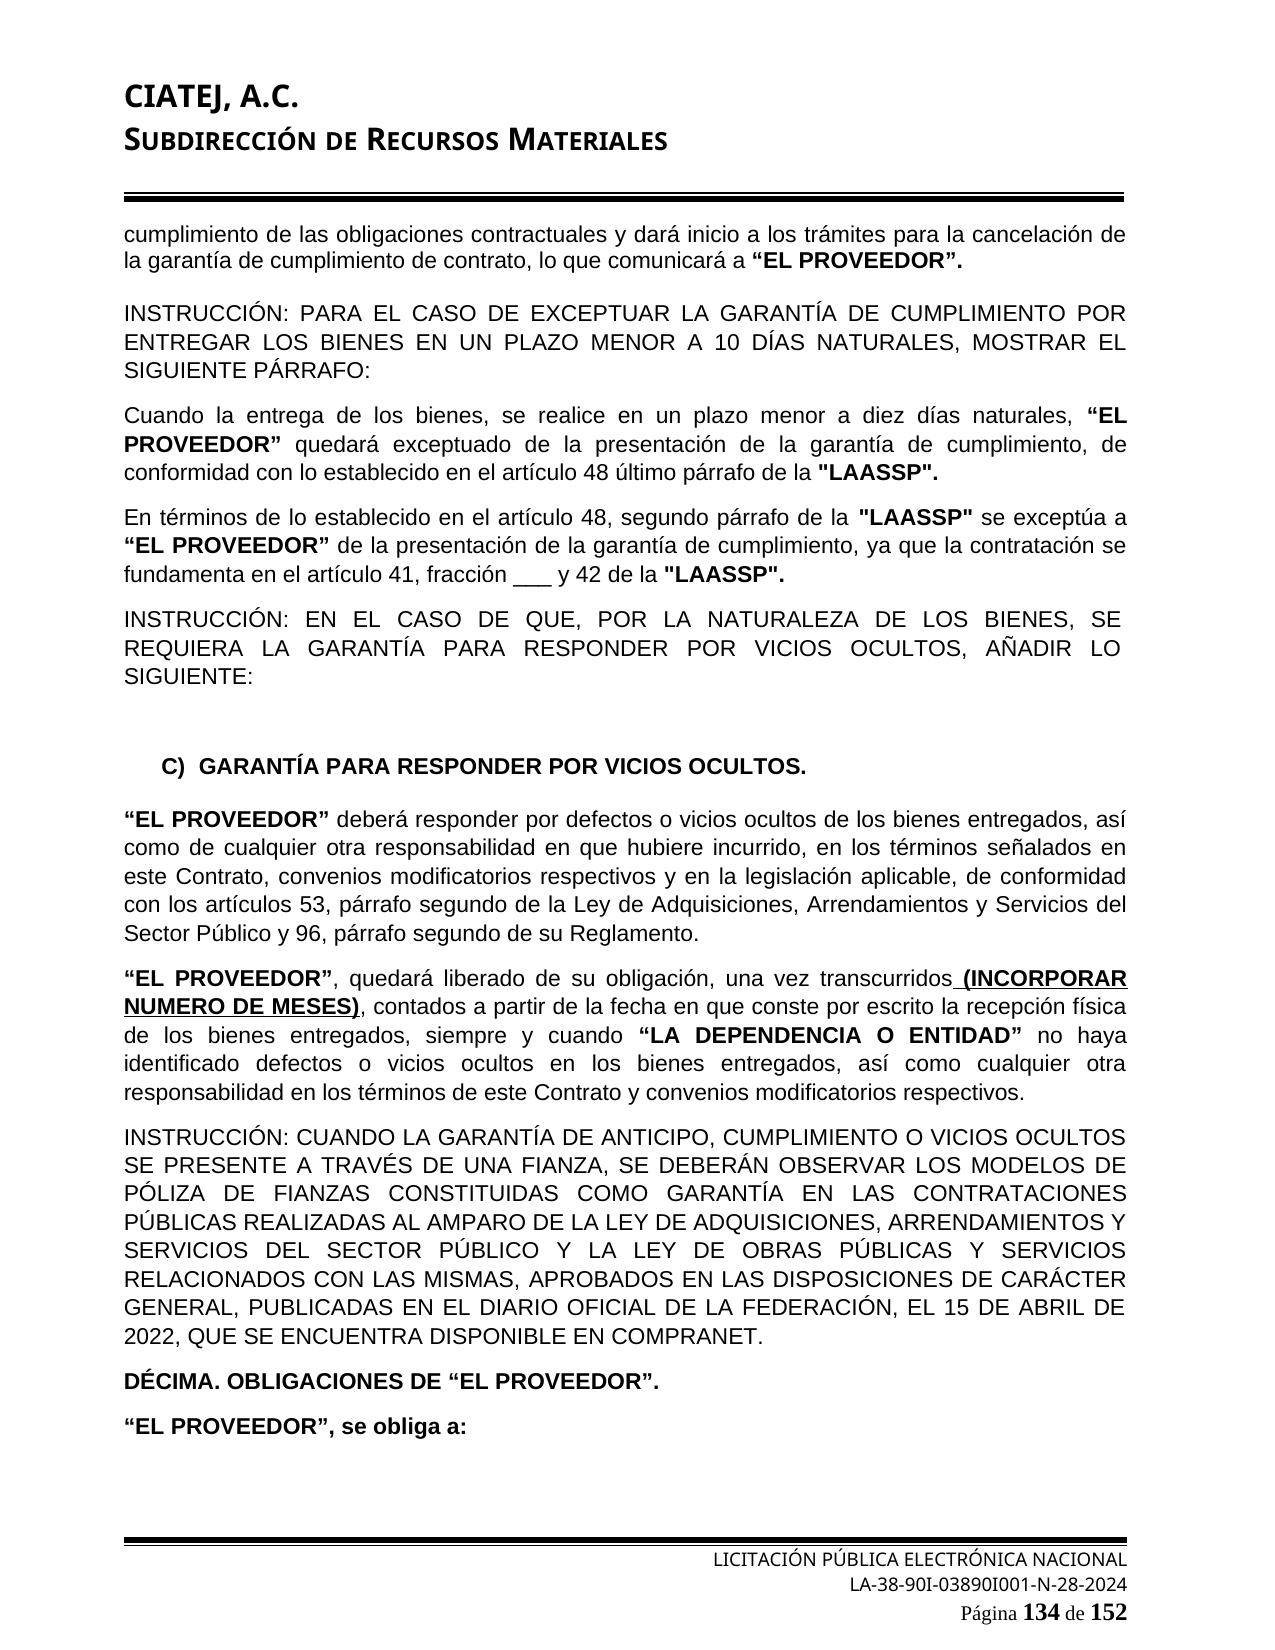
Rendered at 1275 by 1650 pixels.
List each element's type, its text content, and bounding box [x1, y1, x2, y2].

text Cuando la entrega de los bienes, se realice en un plazo menor a diez días naturales, “EL PROVEEDOR” quedará exceptuado de la presentación de la garantía de cumplimiento, de conformidad con lo establecido en el artículo 48 último párrafo de la "LAASSP". [123, 402, 1127, 485]
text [123, 221, 1127, 274]
text “EL PROVEEDOR”, se obliga a: [123, 1413, 1127, 1439]
text INSTRUCCIÓN: PARA EL CASO DE EXCEPTUAR LA GARANTÍA DE CUMPLIMIENTO POR ENTREGAR LOS BIENES EN UN PLAZO MENOR A 10 DÍAS NATURALES, MOSTRAR EL SIGUIENTE PÁRRAFO: [123, 300, 1127, 383]
text DÉCIMA. OBLIGACIONES DE “EL PROVEEDOR”. [123, 1368, 1127, 1394]
text INSTRUCCIÓN: EN EL CASO DE QUE, POR LA NATURALEZA DE LOS BIENES, SE REQUIERA LA GARANTÍA PARA RESPONDER POR VICIOS OCULTOS, AÑADIR LO SIGUIENTE: [123, 606, 1122, 689]
text En términos de lo establecido en el artículo 48, segundo párrafo de la "LAASSP" se exceptúa a “EL PROVEEDOR” de la presentación de la garantía de cumplimiento, ya que la contratación se fundamenta en el artículo 41, fracción ___ y 42 de la "LAASSP". [123, 504, 1127, 587]
text “EL PROVEEDOR” deberá responder por defectos o vicios ocultos de los bienes entregados, así como de cualquier otra responsabilidad en que hubiere incurrido, en los términos señalados en este Contrato, convenios modificatorios respectivos y en la legislación aplicable, de conformidad con los artículos 53, párrafo segundo de la Ley de Adquisiciones, Arrendamientos y Servicios del Sector Público y 96, párrafo segundo de su Reglamento. [123, 806, 1127, 946]
text “EL PROVEEDOR”, quedará liberado de su obligación, una vez transcurridos (INCORPORAR NUMERO DE MESES), contados a partir de la fecha en que conste por escrito la recepción física de los bienes entregados, siempre y cuando “LA DEPENDENCIA O ENTIDAD” no haya identificado defectos o vicios ocultos en los bienes entregados, así como cualquier otra responsabilidad en los términos de este Contrato y convenios modificatorios respectivos. [123, 965, 1127, 1105]
list GARANTÍA PARA RESPONDER POR VICIOS OCULTOS. [161, 753, 1127, 779]
text INSTRUCCIÓN: CUANDO LA GARANTÍA DE ANTICIPO, CUMPLIMIENTO O VICIOS OCULTOS SE PRESENTE A TRAVÉS DE UNA FIANZA, SE DEBERÁN OBSERVAR LOS MODELOS DE PÓLIZA DE FIANZAS CONSTITUIDAS COMO GARANTÍA EN LAS CONTRATACIONES PÚBLICAS REALIZADAS AL AMPARO DE LA LEY DE ADQUISICIONES, ARRENDAMIENTOS Y SERVICIOS DEL SECTOR PÚBLICO Y LA LEY DE OBRAS PÚBLICAS Y SERVICIOS RELACIONADOS CON LAS MISMAS, APROBADOS EN LAS DISPOSICIONES DE CARÁCTER GENERAL, PUBLICADAS EN EL DIARIO OFICIAL DE LA FEDERACIÓN, EL 15 DE ABRIL DE 2022, QUE SE ENCUENTRA DISPONIBLE EN COMPRANET. [123, 1123, 1127, 1349]
